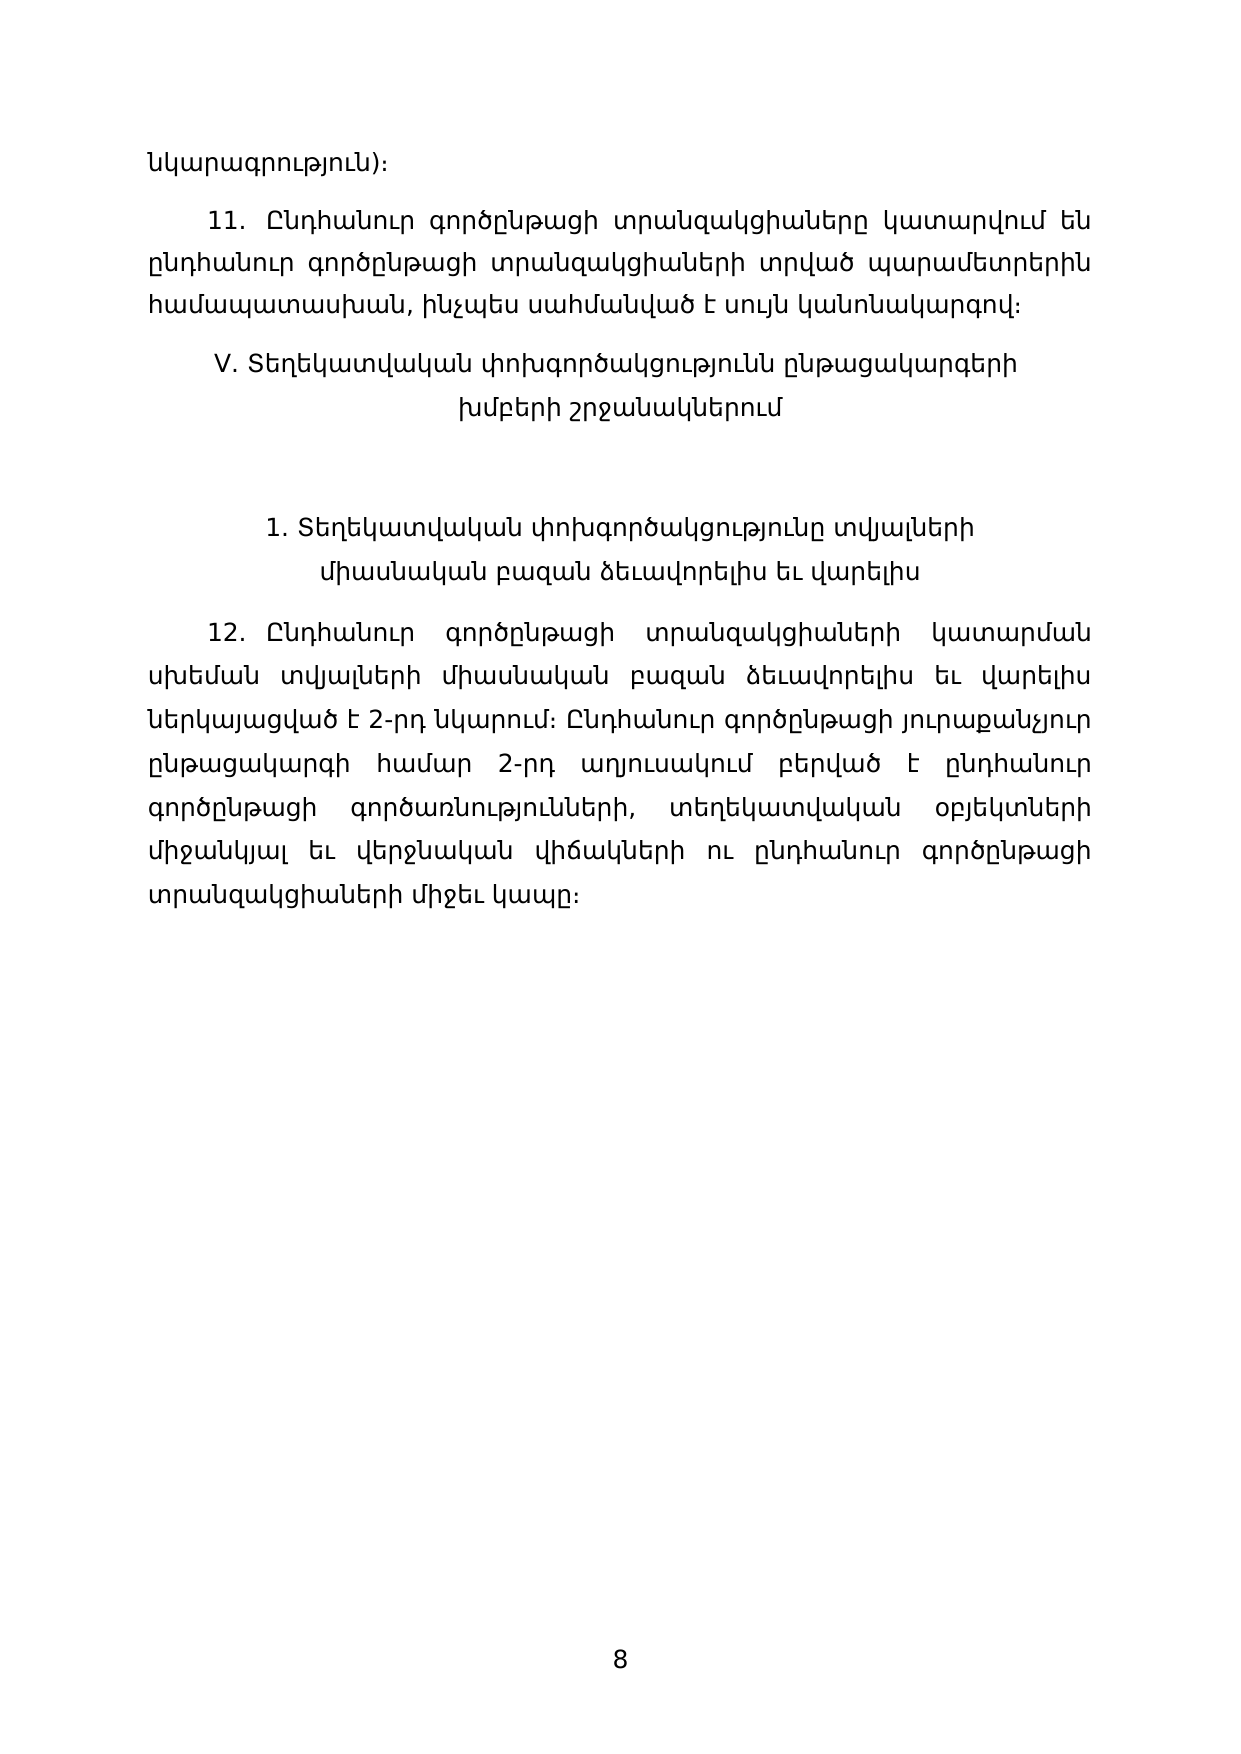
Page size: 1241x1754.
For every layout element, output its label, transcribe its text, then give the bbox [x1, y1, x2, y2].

text 12. Ընդհանուր գործընթացի տրանզակցիաների կատարման սխեման տվյալների միասնական բազան ձեւավորելիս եւ վարելիս ներկայացված է 2-րդ նկարում։ Ընդհանուր գործընթացի յուրաքանչյուր ընթացակարգի համար 2-րդ աղյուսակում բերված է ընդհանուր գործընթացի գործառնությունների, տեղեկատվական օբյեկտների միջանկյալ եւ վերջնական վիճակների ու ընդհանուր գործընթացի տրանզակցիաների միջեւ կապը։ [148, 618, 1092, 909]
text 1. Տեղեկատվական փոխգործակցությունը տվյալների միասնական բազան ձեւավորելիս եւ վարելիս [207, 513, 1033, 586]
text 11. Ընդհանուր գործընթացի տրանզակցիաները կատարվում են ընդհանուր գործընթացի տրանզակցիաների տրված պարամետրերին համապատասխան, ինչպես սահմանված է սույն կանոնակարգով։ [148, 206, 1092, 319]
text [148, 148, 1092, 177]
text V. Տեղեկատվական փոխգործակցությունն ընթացակարգերի խմբերի շրջանակներում [207, 349, 1033, 422]
